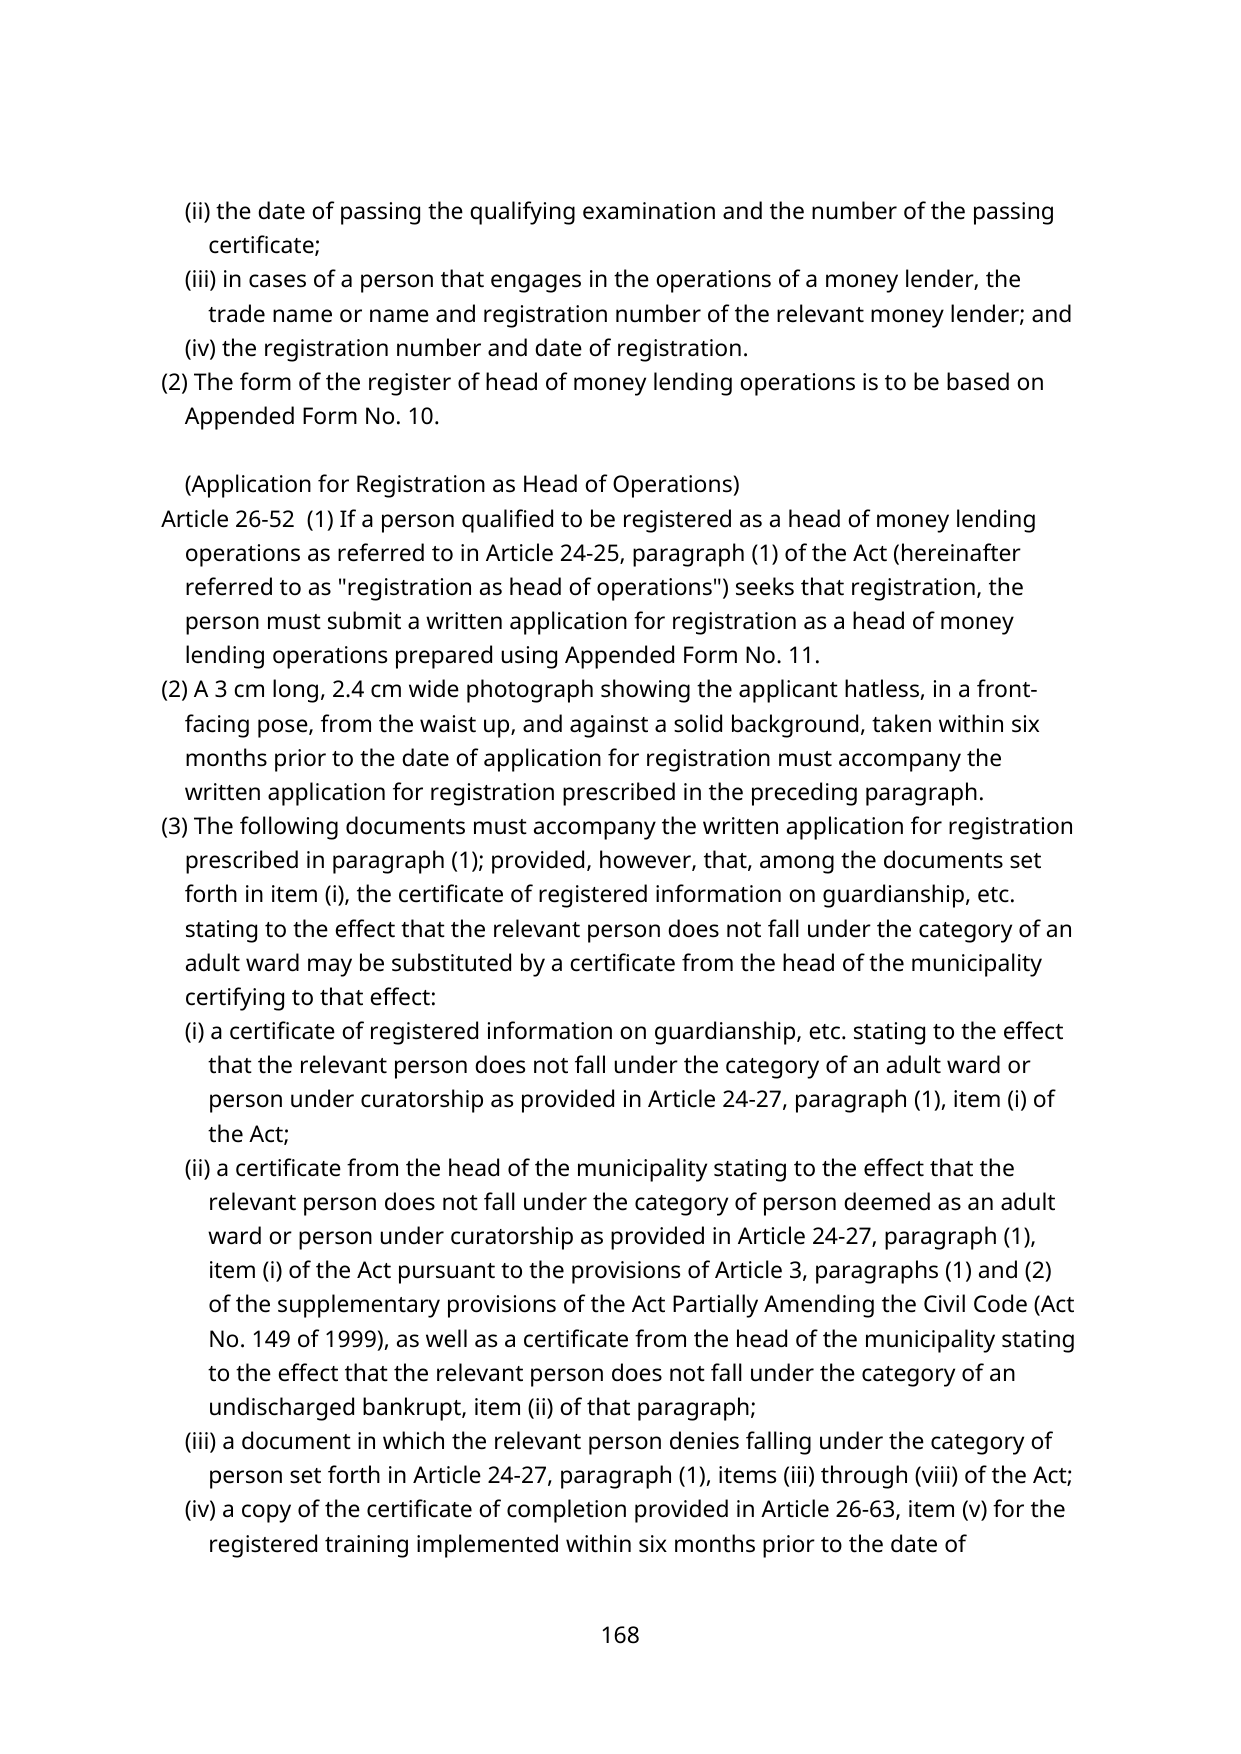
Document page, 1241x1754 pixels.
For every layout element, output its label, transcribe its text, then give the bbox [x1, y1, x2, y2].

text (iii) in cases of a person that engages in the operations of a money lender, the trade name or name and registration number of the relevant money lender; and [184, 262, 1079, 330]
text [184, 1492, 1079, 1560]
text (3) The following documents must accompany the written application for registration prescribed in paragraph (1); provided, however, that, among the documents set forth in item (i), the certificate of registered information on guardianship, etc. stating to the effect that the relevant person does not fall under the category of an adult ward may be substituted by a certificate from the head of the municipality certifying to that effect: [161, 809, 1079, 1014]
text (iii) a document in which the relevant person denies falling under the category of person set forth in Article 24-27, paragraph (1), items (iii) through (viii) of the Act; [184, 1424, 1079, 1492]
text (iv) the registration number and date of registration. [184, 330, 1079, 364]
text (Application for Registration as Head of Operations) [184, 467, 1079, 501]
text (2) The form of the register of head of money lending operations is to be based on Appended Form No. 10. [161, 364, 1079, 433]
text (ii) a certificate from the head of the municipality stating to the effect that the relevant person does not fall under the category of person deemed as an adult ward or person under curatorship as provided in Article 24-27, paragraph (1), item (i) of the Act pursuant to the provisions of Article 3, paragraphs (1) and (2) of the supplementary provisions of the Act Partially Amending the Civil Code (Act No. 149 of 1999), as well as a certificate from the head of the municipality stating to the effect that the relevant person does not fall under the category of an undischarged bankrupt, item (ii) of that paragraph; [184, 1150, 1079, 1424]
text Article 26-52 (1) If a person qualified to be registered as a head of money lending operations as referred to in Article 24-25, paragraph (1) of the Act (hereinafter referred to as "registration as head of operations") seeks that registration, the person must submit a written application for registration as a head of money lending operations prepared using Appended Form No. 11. [161, 501, 1079, 672]
text (i) a certificate of registered information on guardianship, etc. stating to the effect that the relevant person does not fall under the category of an adult ward or person under curatorship as provided in Article 24-27, paragraph (1), item (i) of the Act; [184, 1014, 1079, 1150]
text (2) A 3 cm long, 2.4 cm wide photograph showing the applicant hatless, in a front-facing pose, from the waist up, and against a solid background, taken within six months prior to the date of application for registration must accompany the written application for registration prescribed in the preceding paragraph. [161, 672, 1079, 809]
text (ii) the date of passing the qualifying examination and the number of the passing certificate; [184, 194, 1079, 262]
